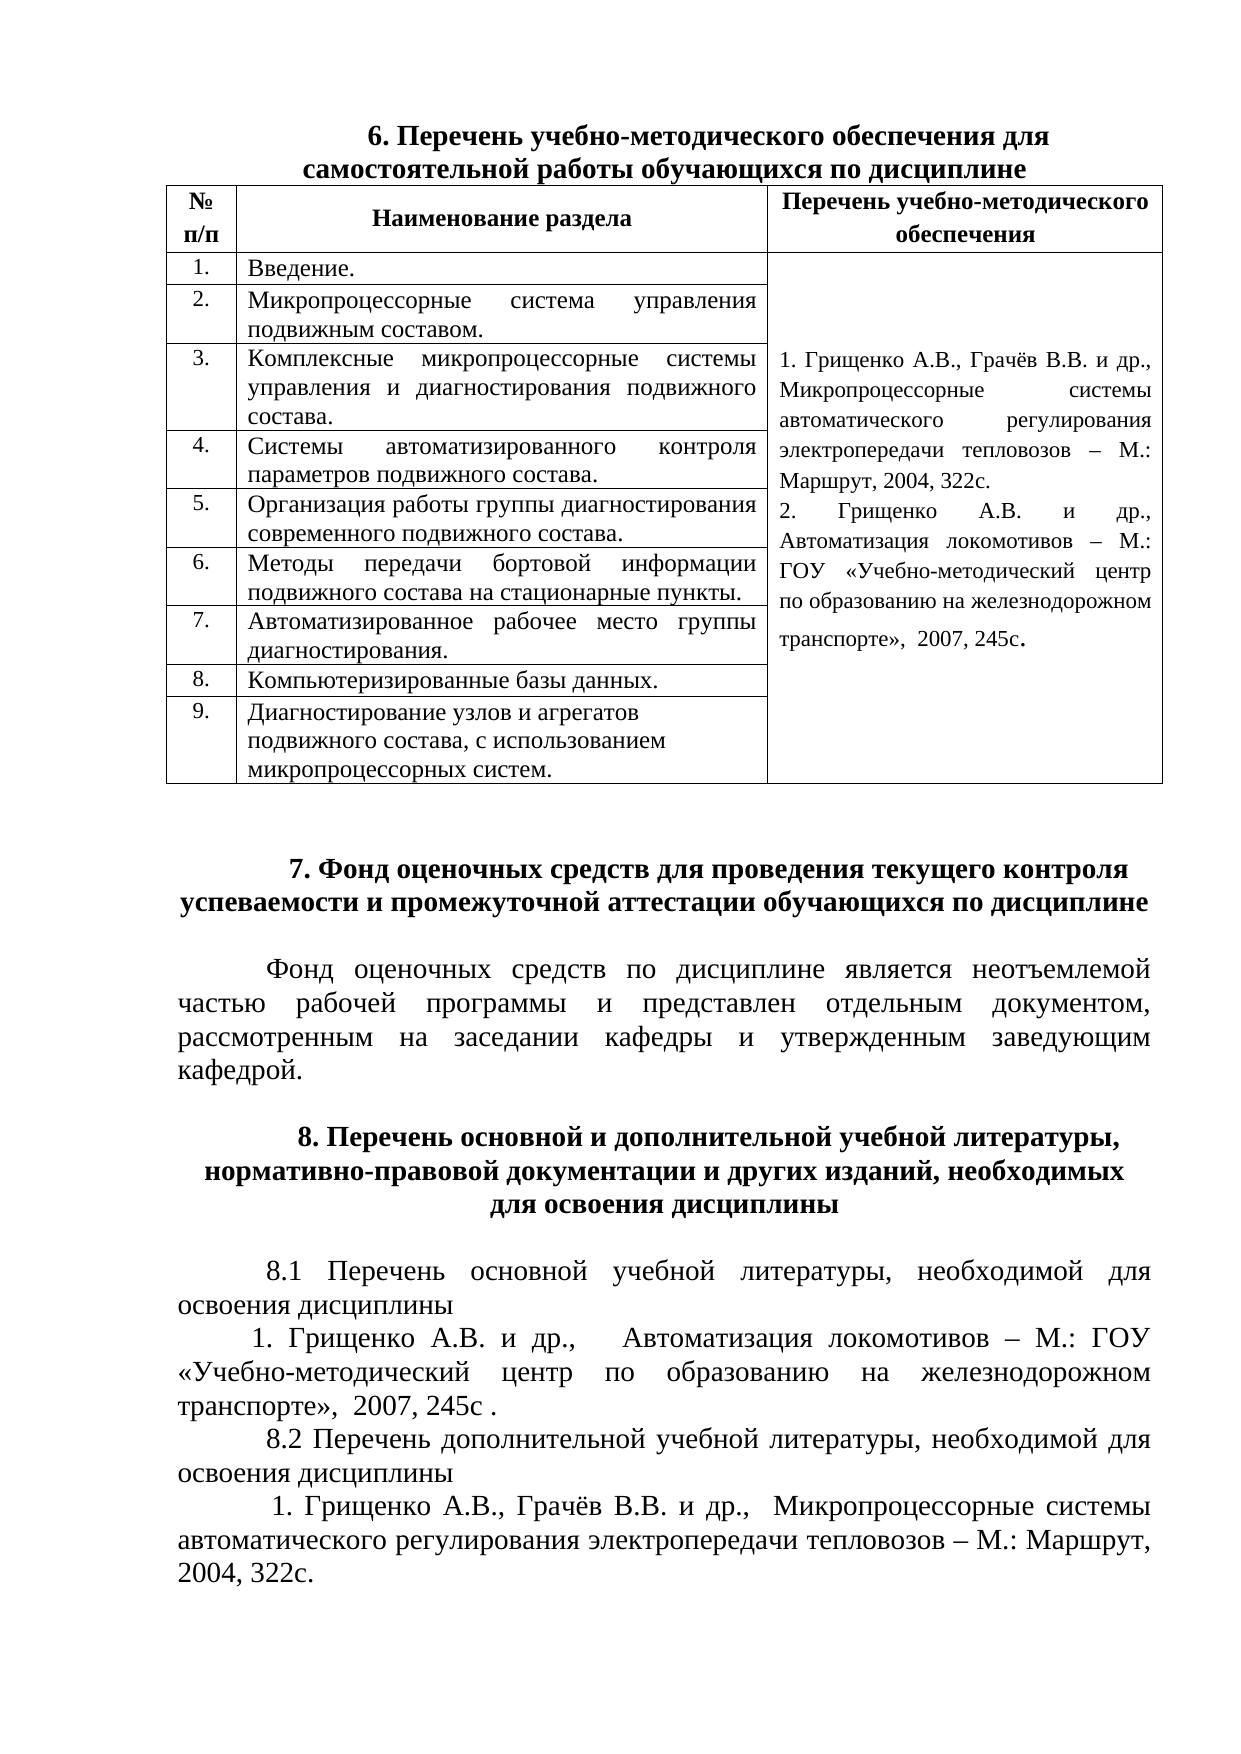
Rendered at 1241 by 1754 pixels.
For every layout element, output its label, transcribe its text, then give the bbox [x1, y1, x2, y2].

table_cell 2. [167, 285, 236, 342]
table_cell Методы передачи бортовой информации подвижного состава на стационарные пункты. [237, 548, 767, 605]
table_cell Введение. [237, 253, 767, 284]
table_cell 7. [167, 606, 236, 664]
text 8.2 Перечень дополнительной учебной литературы, необходимой для освоения дисциплины [177, 1421, 1152, 1488]
text 8.1 Перечень основной учебной литературы, необходимой для освоения дисциплины [177, 1253, 1152, 1321]
text 7. Фонд оценочных средств для проведения текущего контроля успеваемости и промежуточной аттестации обучающихся по дисциплине [177, 851, 1152, 918]
table_header Наименование раздела [237, 186, 767, 252]
subtitle 1. Грищенко А.В. и др., Автоматизация локомотивов – М.: ГОУ «Учебно-методический центр по образованию на железнодорожном транспорте», 2007, 245c . [177, 1321, 1152, 1421]
table_cell Организация работы группы диагностирования современного подвижного состава. [237, 489, 767, 547]
table_cell Комплексные микропроцессорные системы управления и диагностирования подвижного состава. [237, 344, 767, 430]
text 6. Перечень учебно-методического обеспечения для самостоятельной работы обучающихся по дисциплине [177, 118, 1152, 185]
table_cell Компьютеризированные базы данных. [237, 665, 767, 696]
table_cell Системы автоматизированного контроля параметров подвижного состава. [237, 431, 767, 488]
text 8. Перечень основной и дополнительной учебной литературы, нормативно-правовой документации и других изданий, необходимых для освоения дисциплины [177, 1119, 1152, 1220]
table_cell 3. [167, 344, 236, 430]
table_cell 1. [167, 253, 236, 284]
table_header Перечень учебно-методического обеспечения [768, 186, 1162, 252]
table_cell Диагностирование узлов и агрегатов подвижного состава, с использованием микропроцессорных систем. [237, 697, 767, 783]
table_cell Микропроцессорные система управления подвижным составом. [237, 285, 767, 342]
table_header № п/п [167, 186, 236, 252]
table_cell 5. [167, 489, 236, 547]
text Фонд оценочных средств по дисциплине является неотъемлемой частью рабочей программы и представлен отдельным документом, рассмотренным на заседании кафедры и утвержденным заведующим кафедрой. [177, 952, 1152, 1086]
table_cell 9. [167, 697, 236, 783]
table_cell Автоматизированное рабочее место группы диагностирования. [237, 606, 767, 664]
text 1. Грищенко А.В., Грачёв В.В. и др., Микропроцессорные системы автоматического регулирования электропередачи тепловозов – М.: Маршрут, 2004, 322c. [177, 1488, 1152, 1589]
table_cell 8. [167, 665, 236, 696]
table_cell 6. [167, 548, 236, 605]
table_cell 4. [167, 431, 236, 488]
table_cell 1. Грищенко А.В., Грачёв В.В. и др., Микропроцессорные системы автоматического регулирования электропередачи тепловозов – М.: Маршрут, 2004, 322c. 2. Грищенко А.В. и др., Автоматизация локомотивов – М.: ГОУ «Учебно-методический центр по образованию на железнодорожном транспорте», 2007, 245c. [768, 253, 1162, 783]
